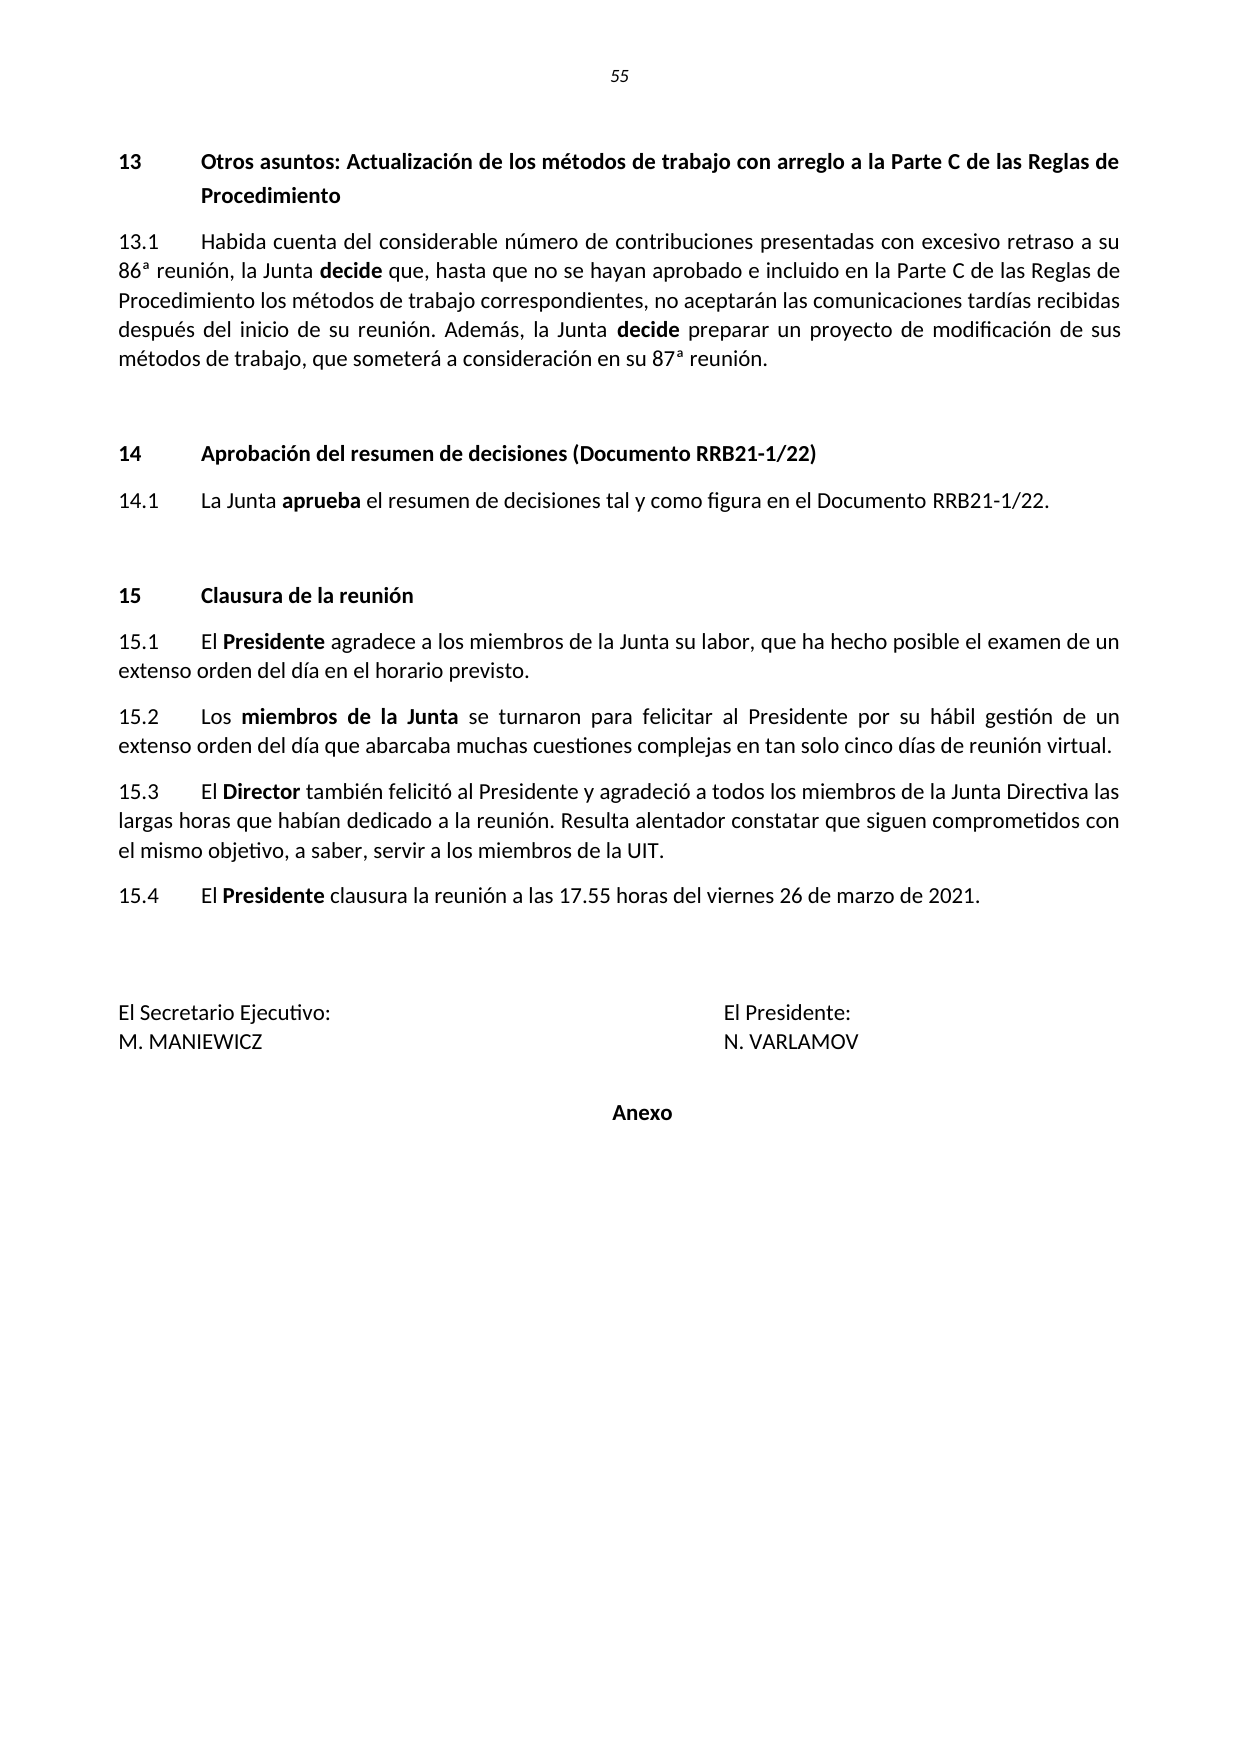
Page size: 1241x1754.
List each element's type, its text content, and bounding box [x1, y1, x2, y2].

text 13.1 Habida cuenta del considerable número de contribuciones presentadas con excesivo retraso a su 86ª reunión, la Junta decide que, hasta que no se hayan aprobado e incluido en la Parte C de las Reglas de Procedimiento los métodos de trabajo correspondientes, no aceptarán las comunicaciones tardías recibidas después del inicio de su reunión. Además, la Junta decide preparar un proyecto de modificación de sus métodos de trabajo, que someterá a consideración en su 87ª reunión. [118, 226, 1122, 372]
subtitle 13 Otros asuntos: Actualización de los métodos de trabajo con arreglo a la Parte C de las Reglas de Procedimiento [118, 143, 1122, 210]
text 14.1 La Junta aprueba el resumen de decisiones tal y como figura en el Documento RRB21-1/22. [118, 485, 1122, 514]
table_header Anexo [118, 1098, 1167, 1126]
subtitle 14 Aprobación del resumen de decisiones (Documento RRB21-1/22) [118, 435, 1122, 468]
subtitle 15 Clausura de la reunión [118, 576, 1122, 610]
text 15.4 El Presidente clausura la reunión a las 17.55 horas del viernes 26 de marzo de 2021. [118, 881, 1122, 910]
text El Secretario Ejecutivo: El Presidente: M. MANIEWICZ N. VARLAMOV [118, 997, 1122, 1056]
text 15.3 El Director también felicitó al Presidente y agradeció a todos los miembros de la Junta Directiva las largas horas que habían dedicado a la reunión. Resulta alentador constatar que siguen comprometidos con el mismo objetivo, a saber, servir a los miembros de la UIT. [118, 776, 1122, 864]
text 15.1 El Presidente agradece a los miembros de la Junta su labor, que ha hecho posible el examen de un extenso orden del día en el horario previsto. [118, 626, 1122, 685]
text 15.2 Los miembros de la Junta se turnaron para felicitar al Presidente por su hábil gestión de un extenso orden del día que abarcaba muchas cuestiones complejas en tan solo cinco días de reunión virtual. [118, 701, 1122, 760]
